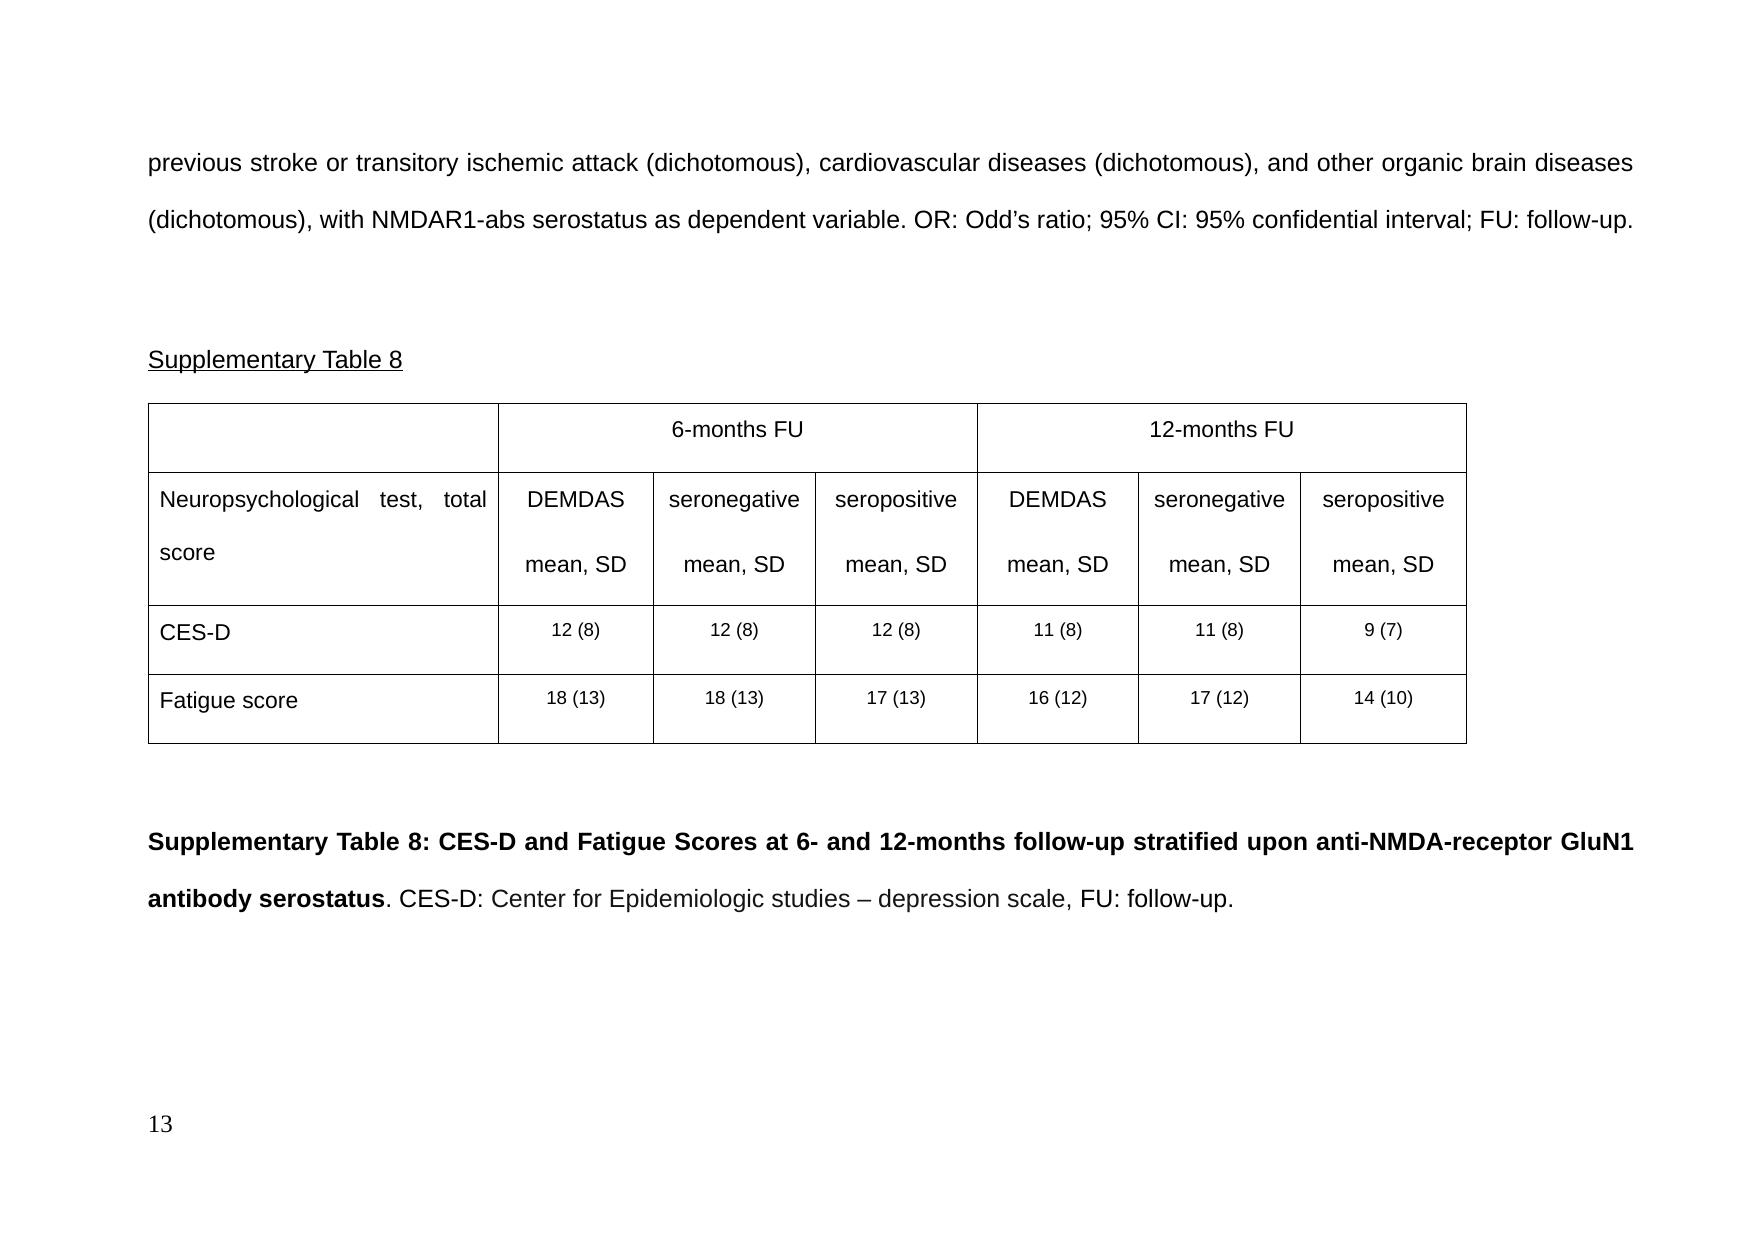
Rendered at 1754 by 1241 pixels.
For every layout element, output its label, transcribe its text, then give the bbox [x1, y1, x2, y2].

table_header 6-months FU [499, 404, 977, 472]
table_cell 12 (8) [654, 606, 815, 673]
table_cell 12 (8) [816, 606, 977, 673]
table_cell 11 (8) [1139, 606, 1300, 673]
table_cell 16 (12) [978, 675, 1138, 743]
table_cell seropositive mean, SD [1301, 473, 1466, 605]
table_cell seronegative mean, SD [654, 473, 815, 605]
table_cell 12 (8) [499, 606, 653, 673]
table_cell Neuropsychological test, total score [149, 473, 498, 605]
table_cell seronegative mean, SD [1139, 473, 1300, 605]
table_cell 11 (8) [978, 606, 1138, 673]
table_cell DEMDAS mean, SD [499, 473, 653, 605]
text Supplementary Table 8: CES-D and Fatigue Scores at 6- and 12-months follow-up stratified upon anti-NMDA-receptor GluN1 antibody serostatus. CES-D: Center for Epidemiologic studies – depression scale, FU: follow-up. [148, 827, 1636, 913]
table_cell DEMDAS mean, SD [978, 473, 1138, 605]
table_cell Fatigue score [149, 675, 498, 743]
table_cell 9 (7) [1301, 606, 1466, 673]
table_cell 17 (13) [816, 675, 977, 743]
table_header [149, 404, 498, 472]
table_cell 18 (13) [499, 675, 653, 743]
table_cell 14 (10) [1301, 675, 1466, 743]
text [148, 148, 1636, 234]
table_header 12-months FU [978, 404, 1466, 472]
table_cell 17 (12) [1139, 675, 1300, 743]
table_cell seropositive mean, SD [816, 473, 977, 605]
text Supplementary Table 8 [148, 345, 1636, 374]
table_cell CES-D [149, 606, 498, 673]
table_cell 18 (13) [654, 675, 815, 743]
